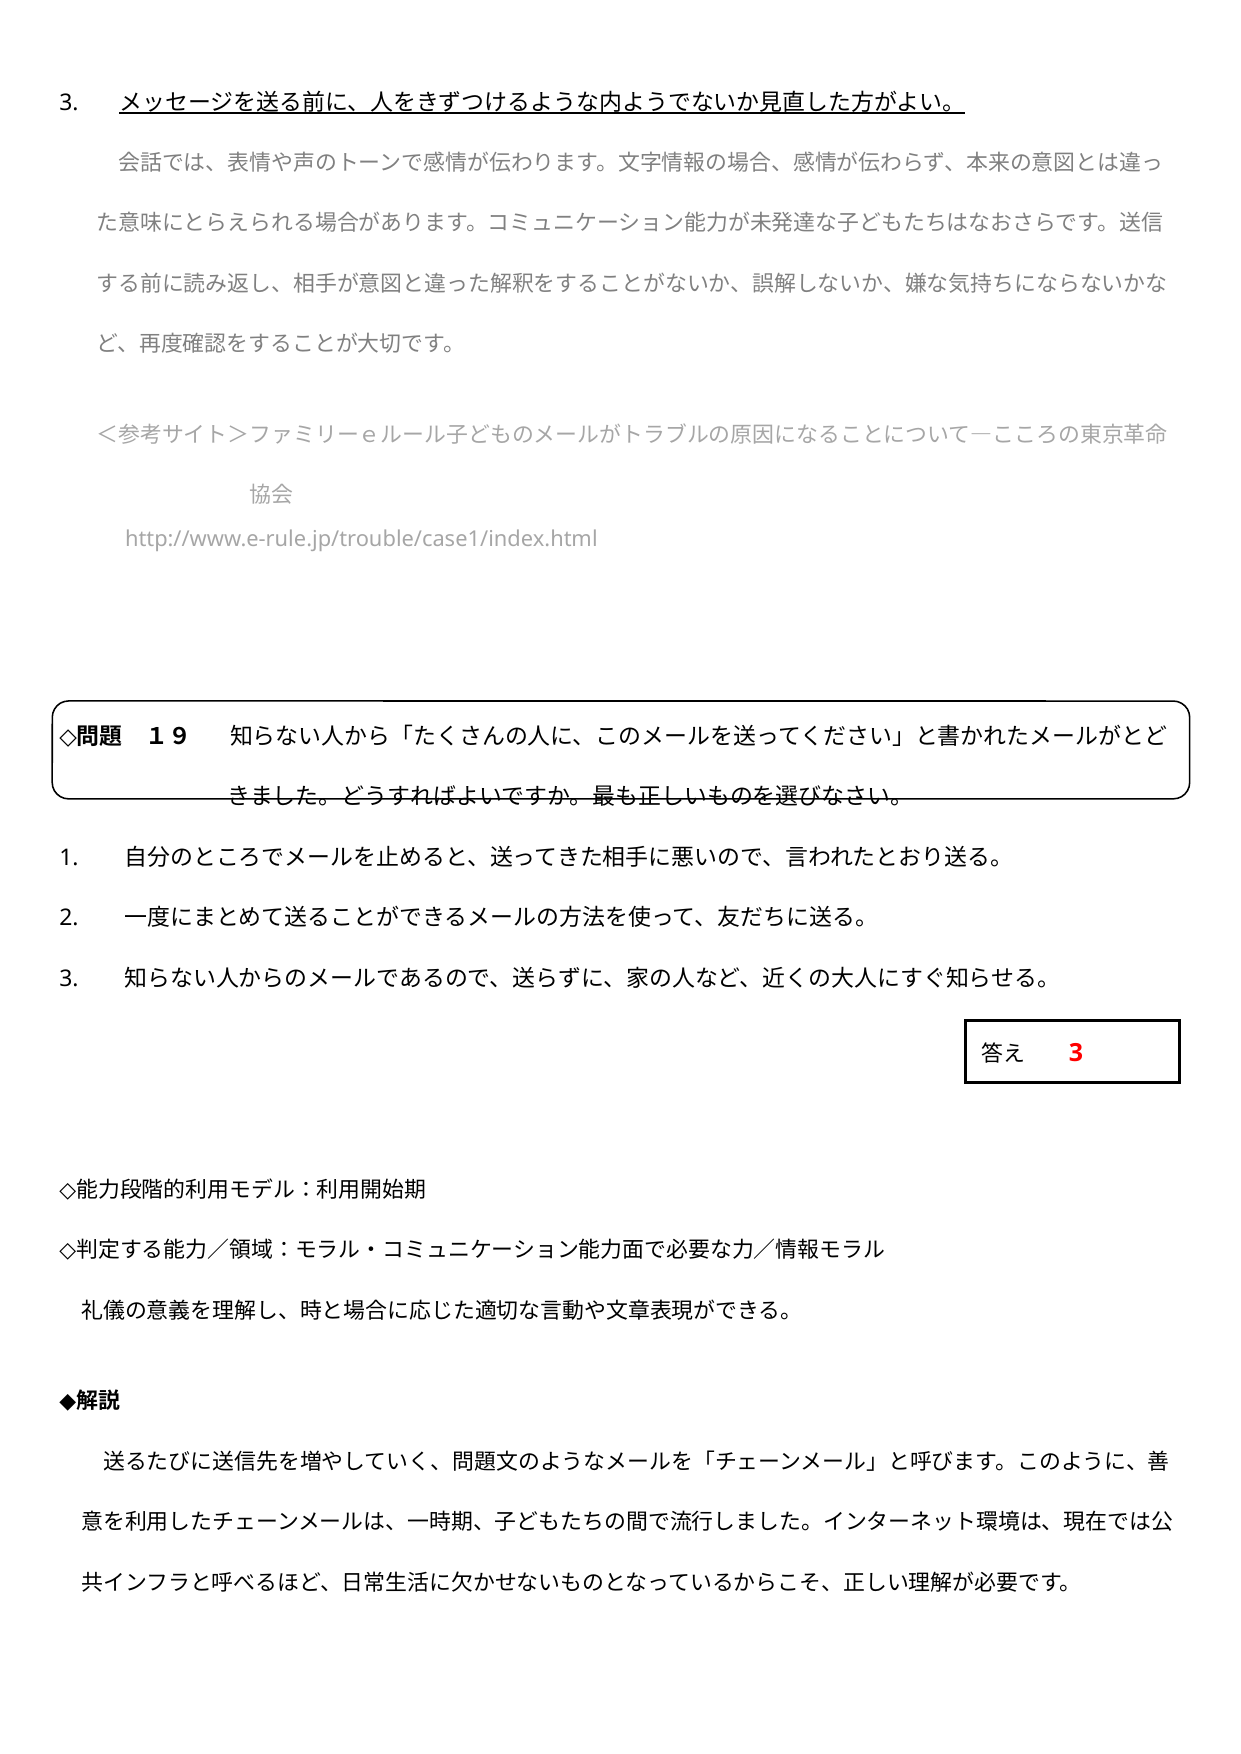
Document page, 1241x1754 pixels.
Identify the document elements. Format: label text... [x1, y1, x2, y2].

text 協会 [96, 463, 1181, 523]
text ＜参考サイト＞ファミリーｅルール子どものメールがトラブルの原因になることについて―こころの東京革命 [96, 402, 1181, 463]
text ◆解説 [59, 1369, 1181, 1429]
text ◇問題 １９ 知らない人から「たくさんの人に、このメールを送ってください」と書かれたメールがとどきました。どうすればよいですか。最も正しいものを選びなさい。 [59, 704, 1181, 798]
text 送るたびに送信先を増やしていく、問題文のようなメールを「チェーンメール」と呼びます。このように、善意を利用したチェーンメールは、一時期、子どもたちの間で流行しました。インターネット環境は、現在では公共インフラと呼べるほど、日常生活に欠かせないものとなっているからこそ、正しい理解が必要です。 [81, 1429, 1181, 1611]
text ◇問題 １９ 知らない人から「たくさんの人に、このメールを送ってください」と書かれたメールがとどきました。どうすればよいですか。最も正しいものを選びなさい。 [59, 798, 1181, 825]
text http://www.e-rule.jp/trouble/case1/index.html [125, 523, 1181, 583]
list ◇判定する能力／領域：モラル・コミュニケーション能力面で必要な力／情報モラル [59, 1218, 1181, 1278]
list ◇能力段階的利用モデル：利用開始期 [59, 1157, 1181, 1218]
text 2. 一度にまとめて送ることができるメールの方法を使って、友だちに送る。 [59, 886, 1181, 946]
list メッセージを送る前に、人をきずつけるような内ようでないか見直した方がよい。 会話では、表情や声のトーンで感情が伝わります。文字情報の場合、感情が伝わらず、本来の意図とは違った意味にとらえられる場合があります。コミュニケーション能力が未発達な子どもたちはなおさらです。送信する前に読み返し、相手が意図と違った解釈をすることがないか、誤解しないか、嫌な気持ちにならないかなど、再度確認をすることが大切です。 [59, 70, 1181, 372]
text 1. 自分のところでメールを止めると、送ってきた相手に悪いので、言われたとおり送る。 [59, 825, 1181, 886]
text 礼儀の意義を理解し、時と場合に応じた適切な言動や文章表現ができる。 [59, 1278, 1181, 1369]
text 3. 知らない人からのメールであるので、送らずに、家の人など、近くの大人にすぐ知らせる。 [59, 946, 1181, 1006]
